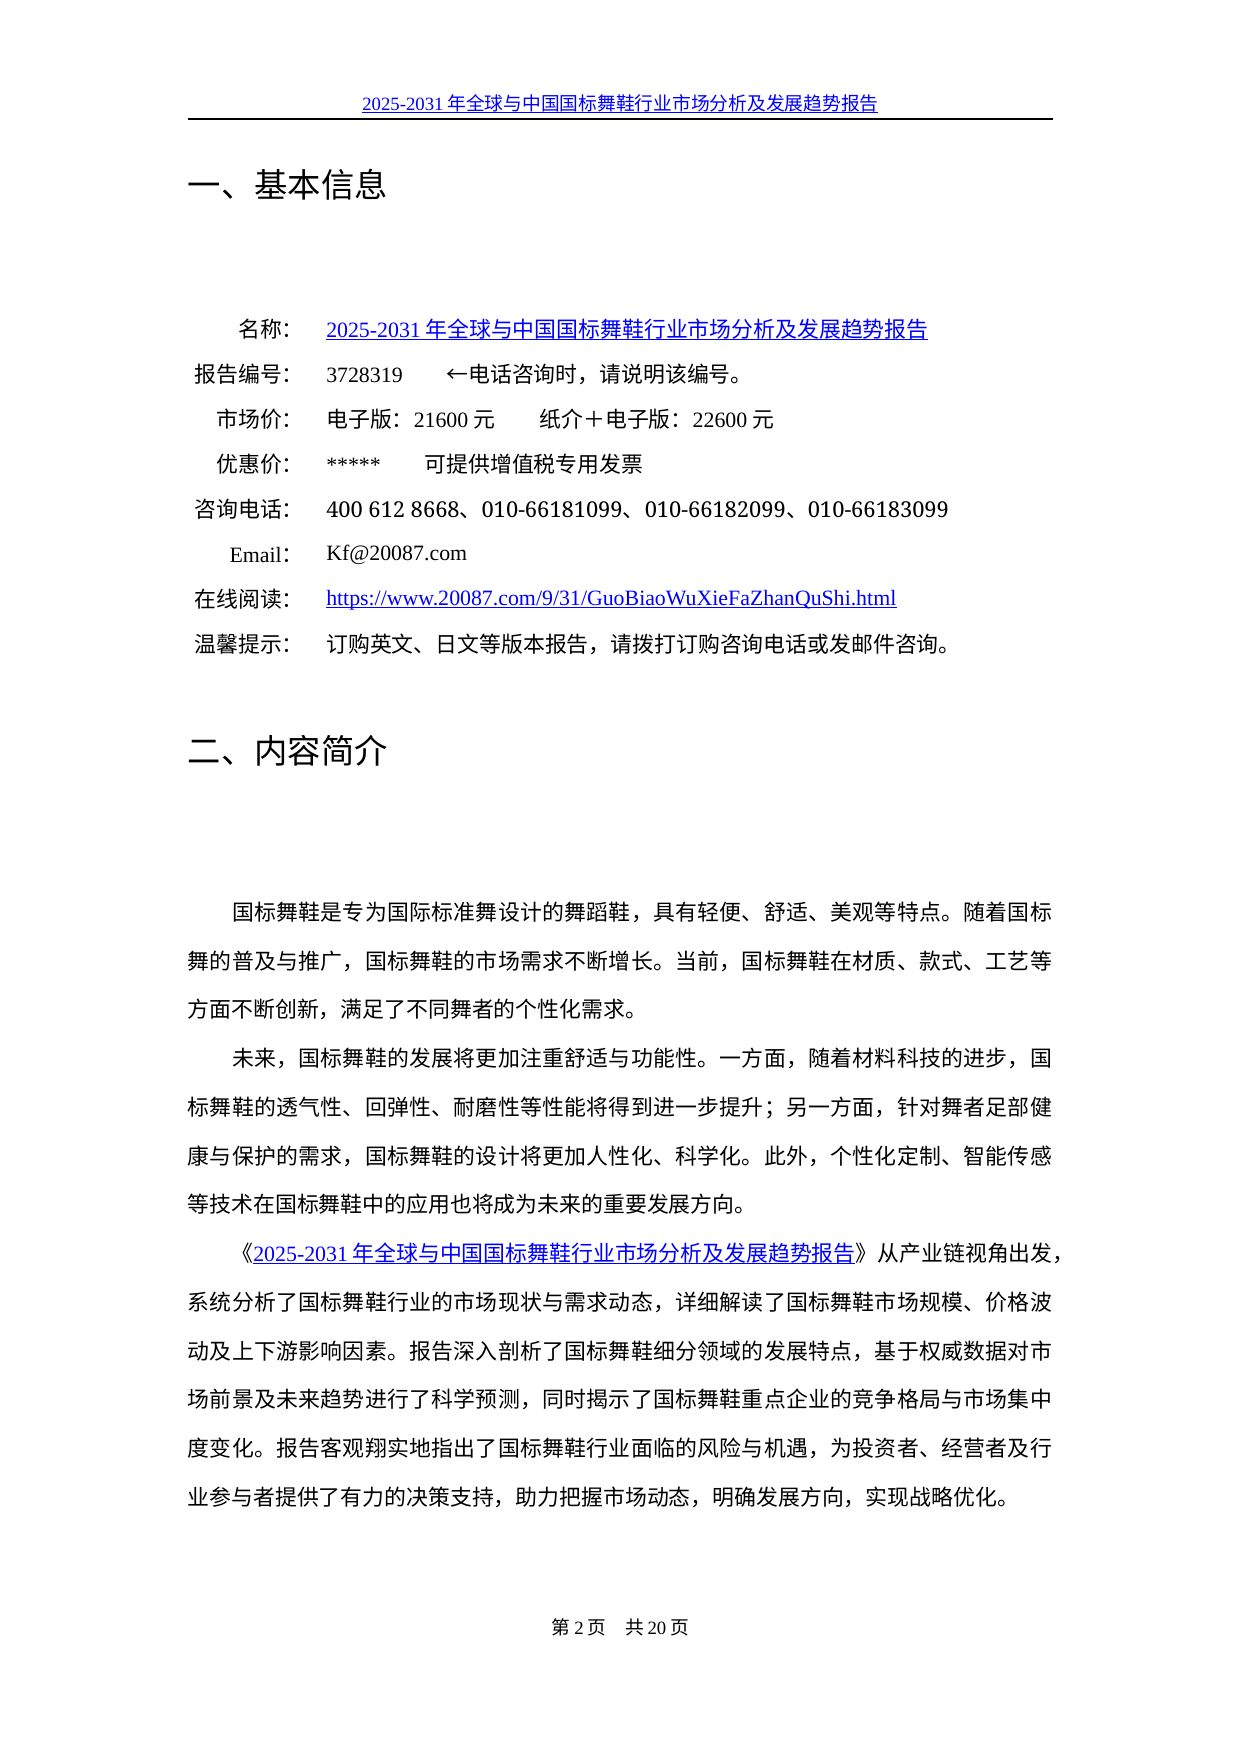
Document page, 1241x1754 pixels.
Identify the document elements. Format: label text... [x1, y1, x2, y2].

table_cell ***** 可提供增值税专用发票 [315, 447, 1073, 492]
table_header 2025-2031年全球与中国国标舞鞋行业市场分析及发展趋势报告 [315, 312, 1073, 357]
table_cell 报告编号： [167, 357, 315, 402]
table_cell 优惠价： [167, 447, 315, 492]
table_cell 温馨提示： [167, 627, 315, 672]
table_cell 在线阅读： [167, 582, 315, 627]
table_cell 电子版：21600 元 纸介＋电子版：22600 元 [315, 402, 1073, 447]
table_header 名称： [167, 312, 315, 357]
title 二、内容简介 [187, 717, 1053, 782]
table_cell Email： [167, 537, 315, 582]
table_cell [315, 582, 1073, 627]
table_cell 市场价： [167, 402, 315, 447]
table_cell 咨询电话： [167, 492, 315, 537]
table_cell 400 612 8668、010-66181099、010-66182099、010-66183099 [315, 492, 1073, 537]
table_cell 3728319 ←电话咨询时，请说明该编号。 [315, 357, 1073, 402]
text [187, 894, 1053, 1512]
table_cell Kf@20087.com [315, 537, 1073, 582]
table_cell 订购英文、日文等版本报告，请拨打订购咨询电话或发邮件咨询。 [315, 627, 1073, 672]
title 一、基本信息 [187, 150, 1053, 215]
